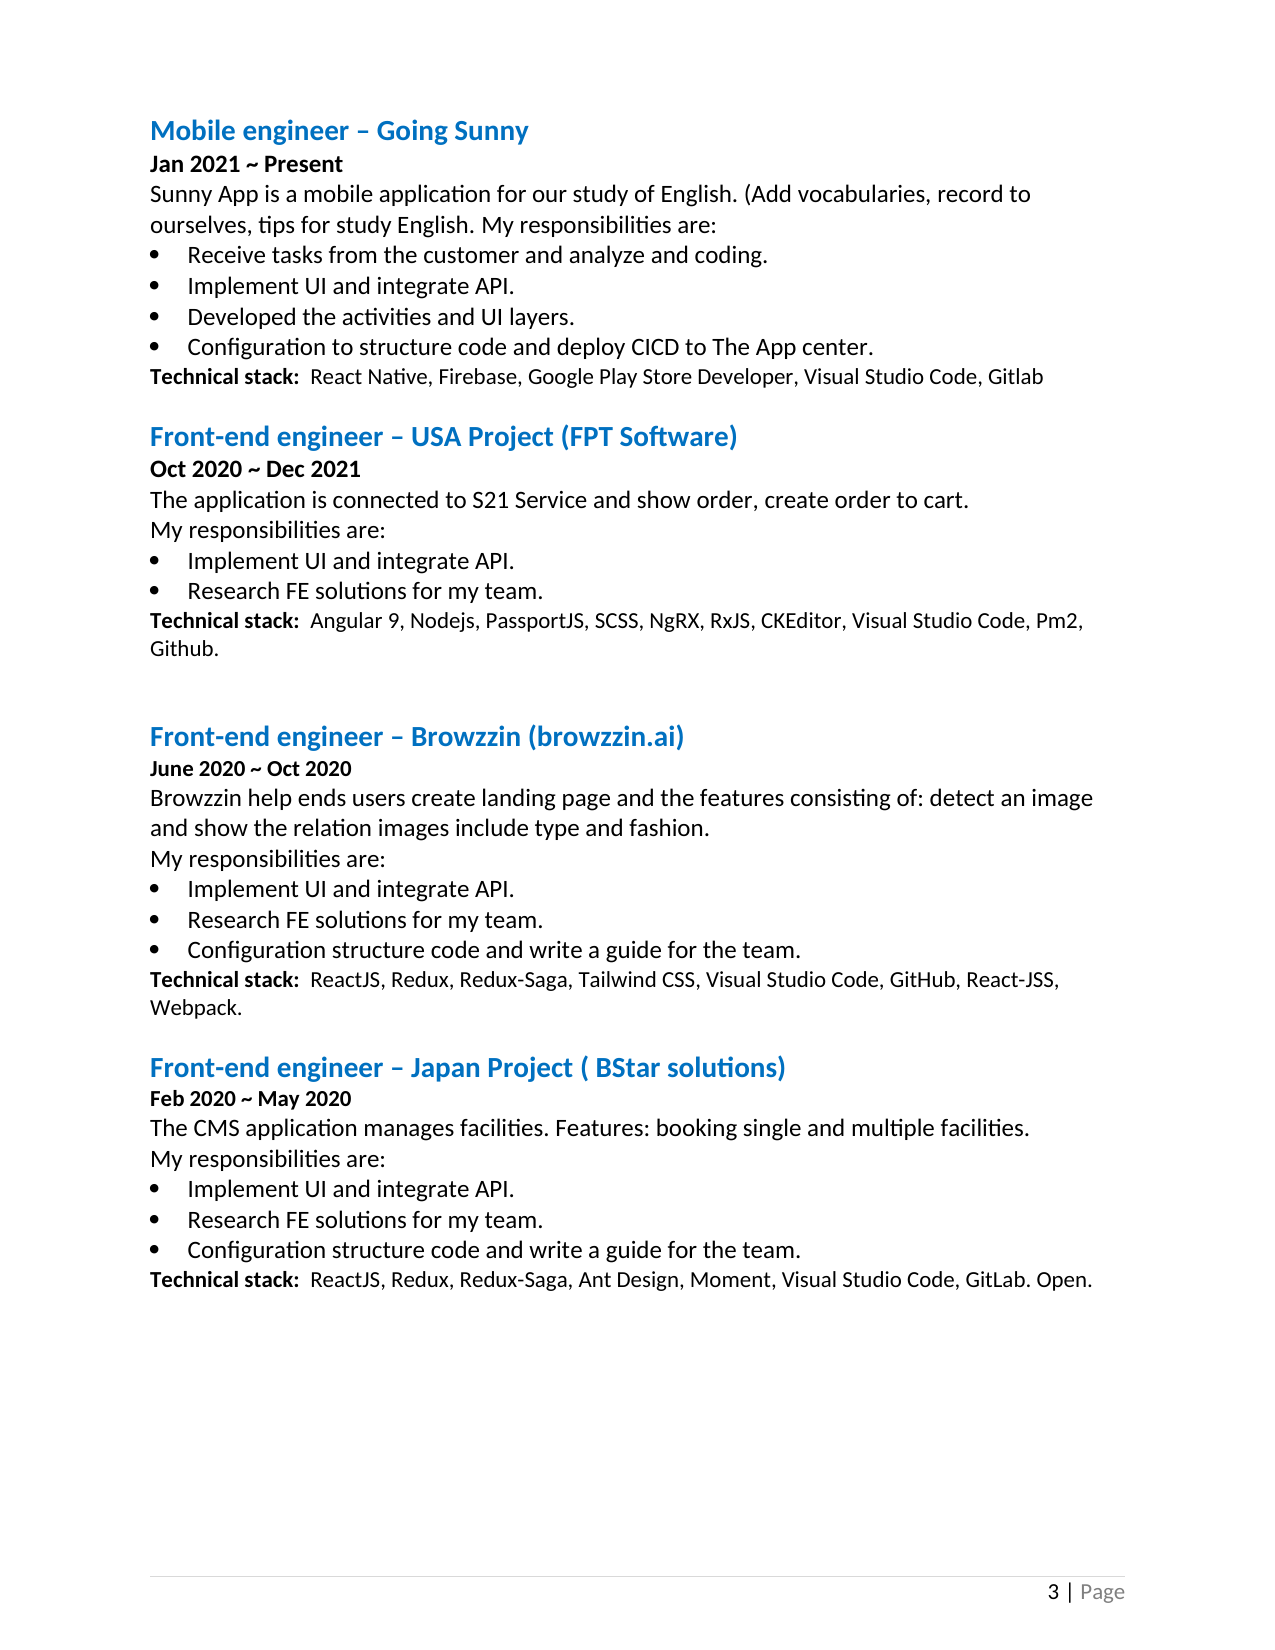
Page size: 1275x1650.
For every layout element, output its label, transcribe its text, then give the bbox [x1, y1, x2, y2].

text My responsibilities are: [150, 514, 1125, 545]
text Browzzin help ends users create landing page and the features consisting of: detect an image and show the relation images include type and fashion. [150, 782, 1125, 843]
text Oct 2020 ~ Dec 2021 [150, 453, 1125, 484]
list Research FE solutions for my team. [150, 1204, 1125, 1235]
text My responsibilities are: [150, 1143, 1125, 1174]
list Developed the activities and UI layers. [150, 301, 1125, 331]
text The application is connected to S21 Service and show order, create order to cart. [150, 484, 1125, 514]
text Mobile engineer – Going Sunny [150, 112, 1125, 148]
text Front-end engineer – USA Project (FPT Software) [150, 418, 1125, 453]
text Technical stack: ReactJS, Redux, Redux-Saga, Tailwind CSS, Visual Studio Code, GitHub, React-JSS, Webpack. [150, 965, 1125, 1021]
list Implement UI and integrate API. [150, 270, 1125, 301]
text June 2020 ~ Oct 2020 [150, 754, 1125, 782]
text Technical stack: Angular 9, Nodejs, PassportJS, SCSS, NgRX, RxJS, CKEditor, Visual Studio Code, Pm2, Github. [150, 606, 1125, 662]
list Research FE solutions for my team. [150, 576, 1125, 606]
list Implement UI and integrate API. [150, 1174, 1125, 1204]
list Configuration structure code and write a guide for the team. [150, 1235, 1125, 1265]
text Technical stack: ReactJS, Redux, Redux-Saga, Ant Design, Moment, Visual Studio Code, GitLab. Open. [150, 1265, 1125, 1293]
text Sunny App is a mobile application for our study of English. (Add vocabularies, record to ourselves, tips for study English. My responsibilities are: [150, 179, 1125, 240]
text Front-end engineer – Browzzin (browzzin.ai) [150, 718, 1125, 754]
list Implement UI and integrate API. [150, 545, 1125, 576]
list Research FE solutions for my team. [150, 904, 1125, 934]
text The CMS application manages facilities. Features: booking single and multiple facilities. [150, 1113, 1125, 1143]
text Front-end engineer – Japan Project ( BStar solutions) [150, 1049, 1125, 1084]
list Configuration to structure code and deploy CICD to The App center. [150, 331, 1125, 362]
text Jan 2021 ~ Present [150, 148, 1125, 179]
list Implement UI and integrate API. [150, 873, 1125, 904]
text Feb 2020 ~ May 2020 [150, 1084, 1125, 1113]
list Configuration structure code and write a guide for the team. [150, 934, 1125, 965]
text Technical stack: React Native, Firebase, Google Play Store Developer, Visual Studio Code, Gitlab [150, 362, 1125, 390]
text My responsibilities are: [150, 843, 1125, 873]
list Receive tasks from the customer and analyze and coding. [150, 240, 1125, 270]
